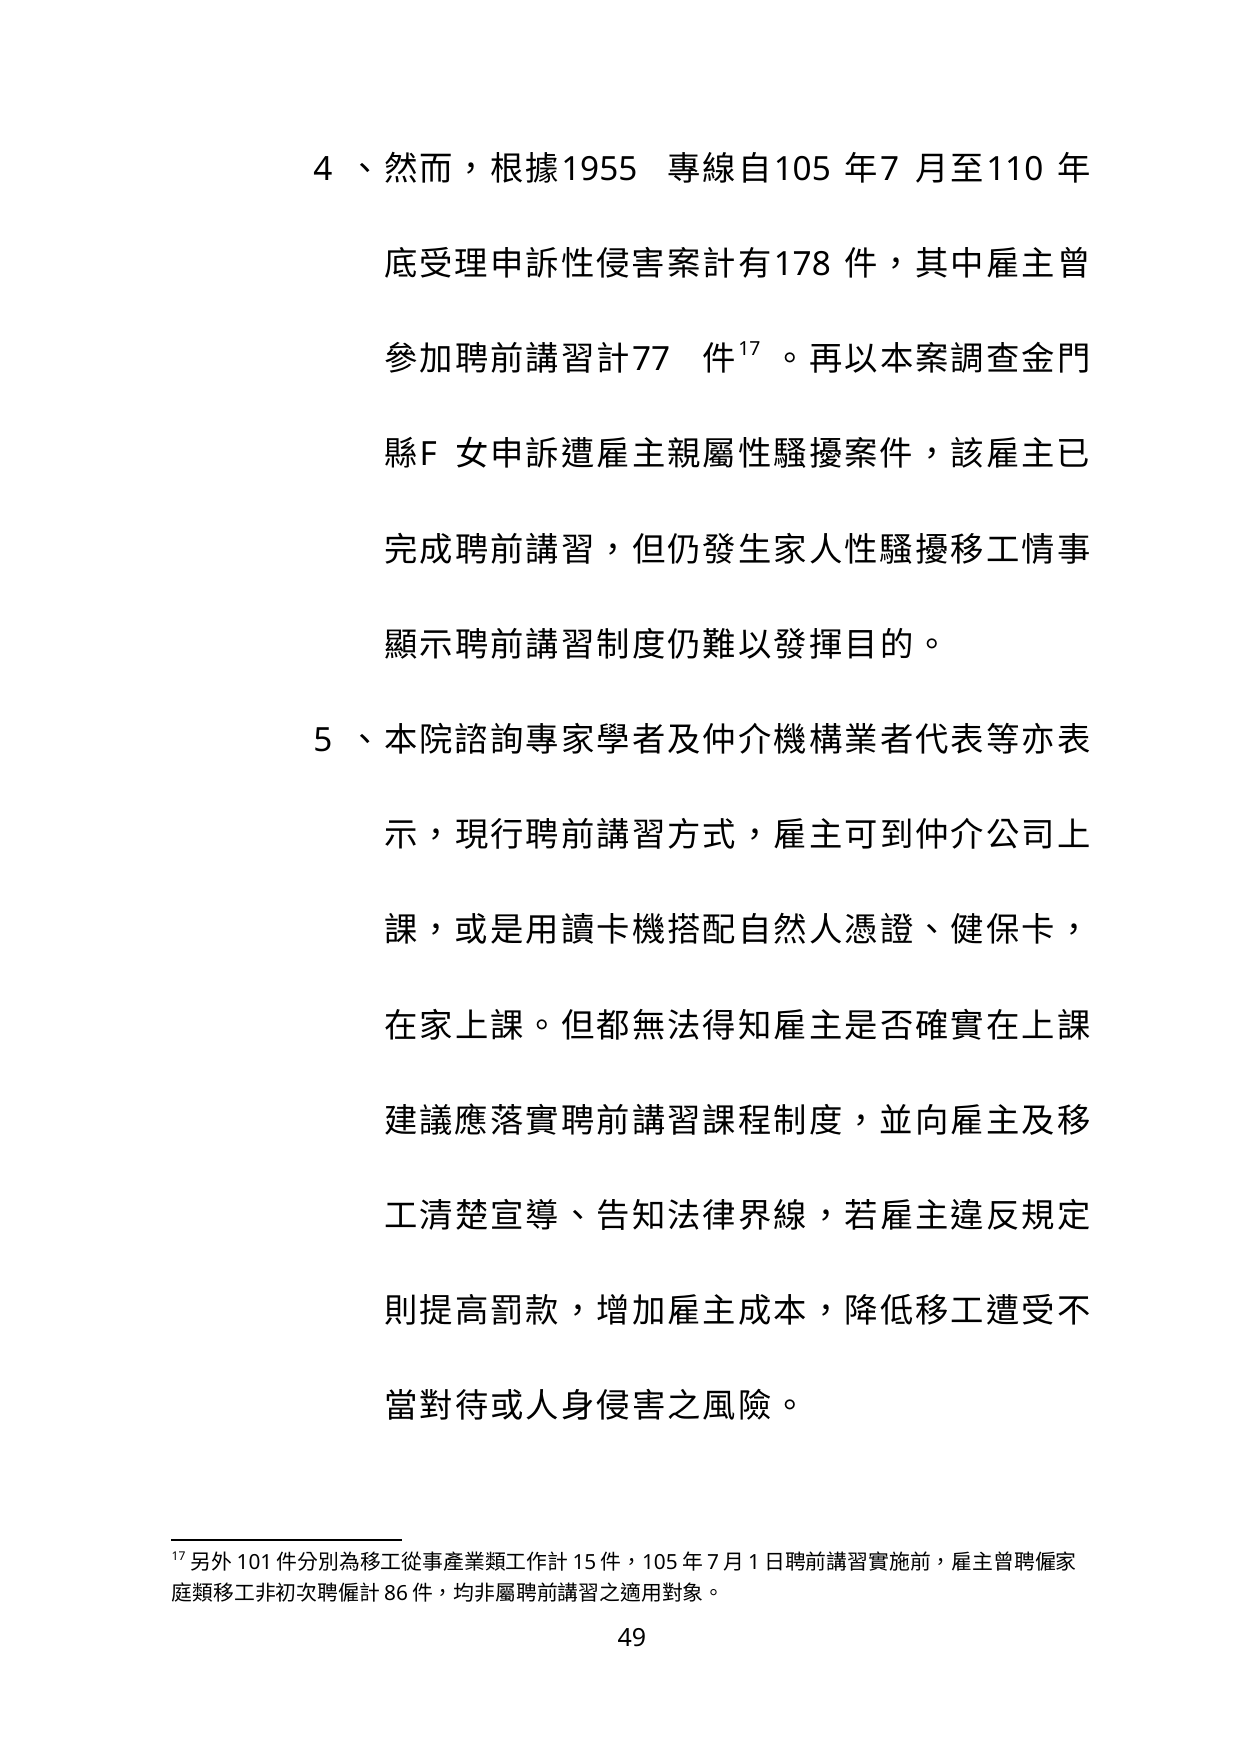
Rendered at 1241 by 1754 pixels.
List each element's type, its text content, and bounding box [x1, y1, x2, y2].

subtitle 然而，根據1955專線自105年7月至110年底受理申訴性侵害案計有178件，其中雇主曾參加聘前講習計77件。再以本案調查金門縣F女申訴遭雇主親屬性騷擾案件，該雇主已完成聘前講習，但仍發生家人性騷擾移工情事，顯示聘前講習制度仍難以發揮目的。 [296, 118, 1092, 689]
subtitle 本院諮詢專家學者及仲介機構業者代表等亦表示，現行聘前講習方式，雇主可到仲介公司上課，或是用讀卡機搭配自然人憑證、健保卡，在家上課。但都無法得知雇主是否確實在上課，建議應落實聘前講習課程制度，並向雇主及移工清楚宣導、告知法律界線，若雇主違反規定則提高罰款，增加雇主成本，降低移工遭受不當對待或人身侵害之風險。 [296, 689, 1092, 1451]
